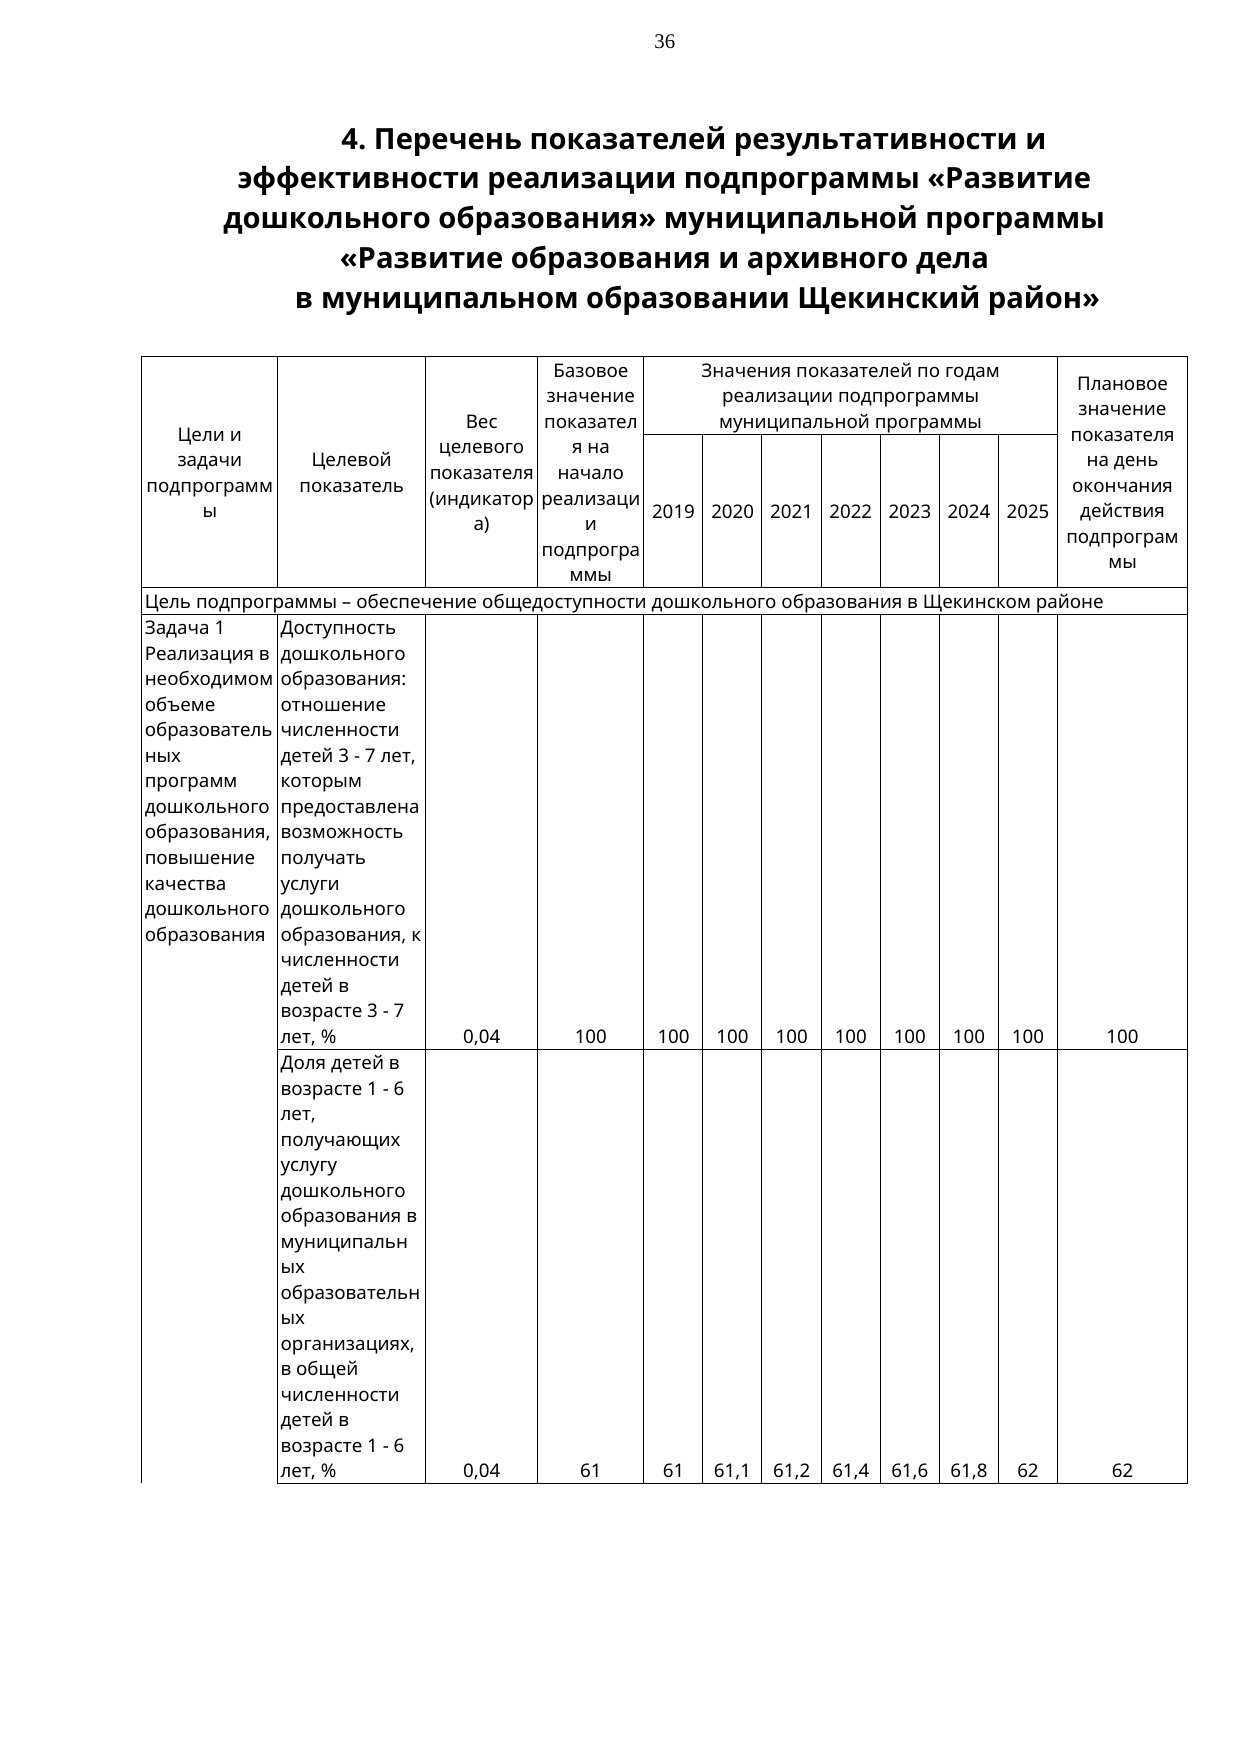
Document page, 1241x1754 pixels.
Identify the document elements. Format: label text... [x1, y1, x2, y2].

table_cell 61,1 [703, 1050, 761, 1483]
text 4. Перечень показателей результативности и эффективности реализации подпрограммы «Развитие дошкольного образования» муниципальной программы «Развитие образования и архивного дела [177, 118, 1152, 277]
table_cell 0,04 [426, 1050, 537, 1483]
table_header Значения показателей по годам реализации подпрограммы муниципальной программы [644, 357, 1057, 434]
table_cell 62 [999, 1050, 1057, 1483]
table_cell 100 [1058, 615, 1187, 1048]
table_cell 100 [762, 615, 821, 1048]
table_cell 100 [881, 615, 939, 1048]
table_cell 2020 [703, 435, 761, 587]
table_cell 2019 [644, 435, 702, 587]
table_cell 62 [1058, 1050, 1187, 1483]
table_cell 61,6 [881, 1050, 939, 1483]
table_cell 61,2 [762, 1050, 821, 1483]
table_cell 0,04 [426, 615, 537, 1048]
table_cell 61,8 [940, 1050, 998, 1483]
table_cell 2024 [940, 435, 998, 587]
table_cell 61 [644, 1050, 702, 1483]
table_header Плановое значение показателя на день окончания действия подпрограммы [1058, 357, 1187, 587]
table_header Цели и задачи подпрограммы [142, 357, 277, 587]
table_cell Задача 1 Реализация в необходимом объеме образовательных программ дошкольного образования, повышение качества дошкольного образования [142, 615, 277, 1483]
table_header Базовое значение показателя на начало реализации подпрограммы [538, 357, 643, 587]
table_cell 100 [538, 615, 643, 1048]
table_cell 61 [538, 1050, 643, 1483]
table_cell 2025 [999, 435, 1057, 587]
table_cell 100 [999, 615, 1057, 1048]
table_cell 100 [703, 615, 761, 1048]
table_header Вес целевого показателя (индикатора) [426, 357, 537, 587]
table_cell 2022 [822, 435, 880, 587]
table_cell 2021 [762, 435, 821, 587]
table_cell 2023 [881, 435, 939, 587]
table_cell Цель подпрограммы – обеспечение общедоступности дошкольного образования в Щекинском районе [142, 588, 1187, 613]
table_cell 100 [940, 615, 998, 1048]
table_cell Доступность дошкольного образования: отношение численности детей 3 - 7 лет, которым предоставлена возможность получать услуги дошкольного образования, к численности детей в возрасте 3 - 7 лет, % [278, 615, 425, 1048]
table_cell 100 [644, 615, 702, 1048]
table_cell Доля детей в возрасте 1 - 6 лет, получающих услугу дошкольного образования в муниципальных образовательных организациях, в общей численности детей в возрасте 1 - 6 лет, % [278, 1050, 425, 1483]
table_cell 100 [822, 615, 880, 1048]
table_cell 61,4 [822, 1050, 880, 1483]
text в муниципальном образовании Щекинский район» [177, 277, 1152, 317]
table_header Целевой показатель [278, 357, 425, 587]
